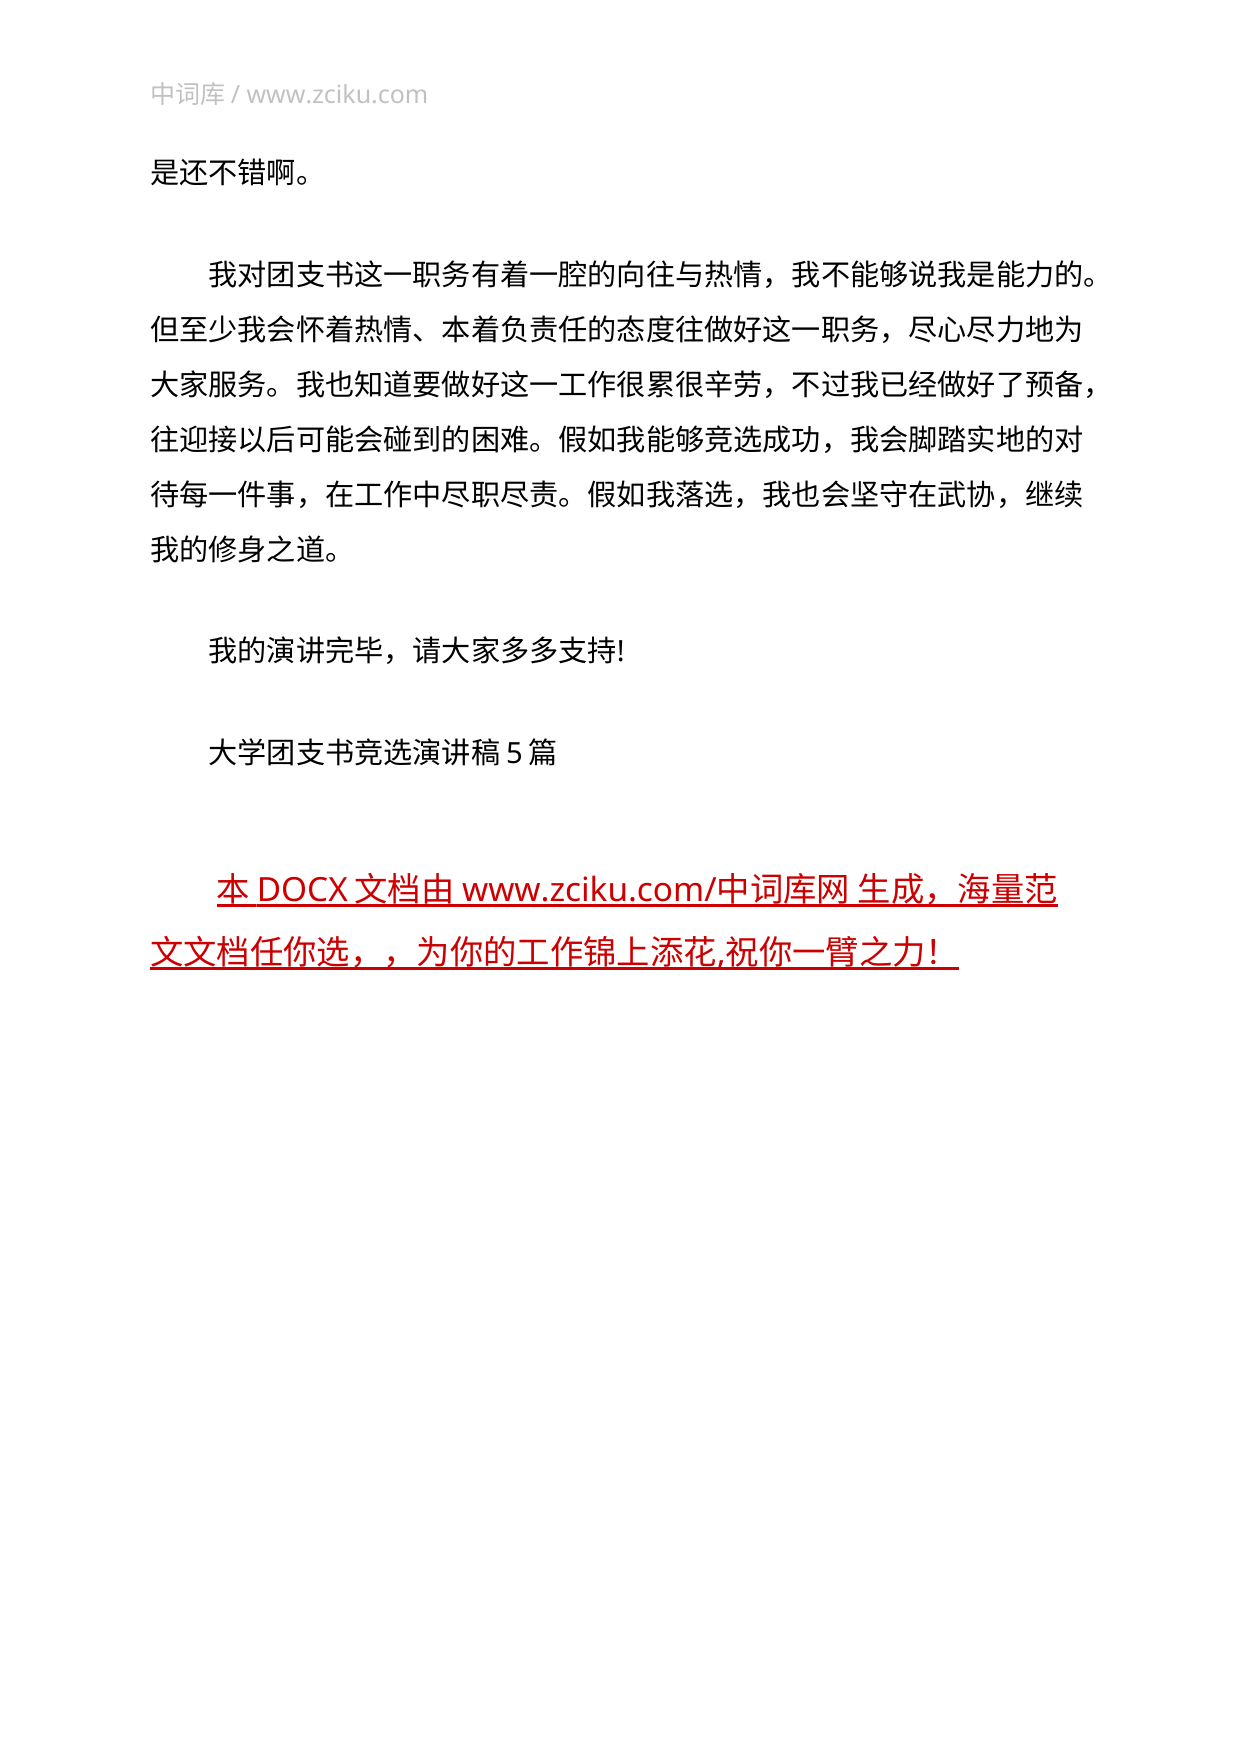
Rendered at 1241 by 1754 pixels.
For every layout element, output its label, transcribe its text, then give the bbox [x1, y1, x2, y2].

text 本DOCX文档由 www.zciku.com/中词库网 生成，海量范文文档任你选，，为你的工作锦上添花,祝你一臂之力！ [150, 863, 1090, 974]
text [150, 150, 1090, 192]
text 我的演讲完毕，请大家多多支持! [150, 628, 1090, 670]
text 大学团支书竞选演讲稿5篇 [150, 730, 1090, 772]
text 我对团支书这一职务有着一腔的向往与热情，我不能够说我是能力的。但至少我会怀着热情、本着负责任的态度往做好这一职务，尽心尽力地为大家服务。我也知道要做好这一工作很累很辛劳，不过我已经做好了预备，往迎接以后可能会碰到的困难。假如我能够竞选成功，我会脚踏实地的对待每一件事，在工作中尽职尽责。假如我落选，我也会坚守在武协，继续我的修身之道。 [150, 252, 1090, 568]
